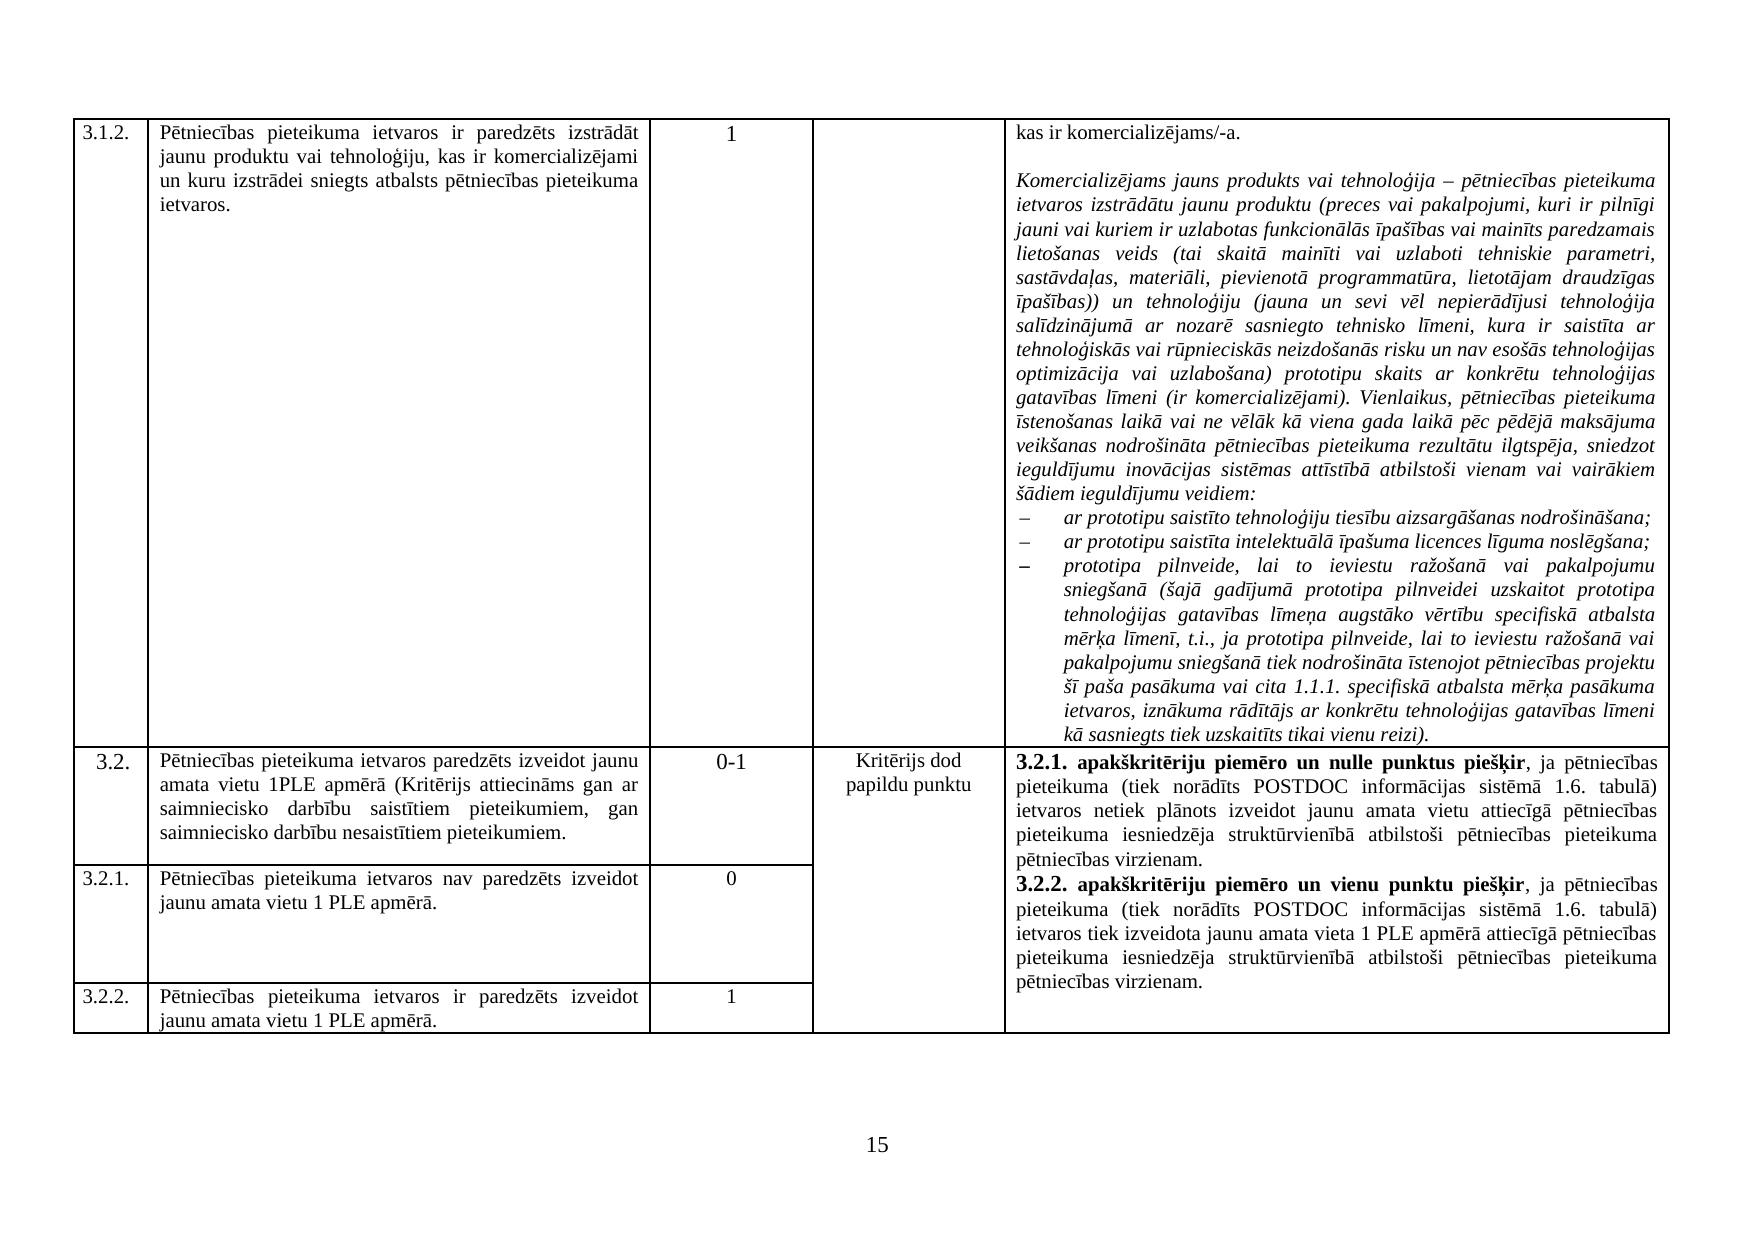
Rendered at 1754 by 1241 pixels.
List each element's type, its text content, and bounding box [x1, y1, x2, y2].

table_cell 0-1 [651, 748, 812, 864]
table_cell 3.2.1. apakškritēriju piemēro un nulle punktus piešķir, ja pētniecības pieteikuma (tiek norādīts POSTDOC informācijas sistēmā 1.6. tabulā) ietvaros netiek plānots izveidot jaunu amata vietu attiecīgā pētniecības pieteikuma iesniedzēja struktūrvienībā atbilstoši pētniecības pieteikuma pētniecības virzienam. 3.2.2. apakškritēriju piemēro un vienu punktu piešķir, ja pētniecības pieteikuma (tiek norādīts POSTDOC informācijas sistēmā 1.6. tabulā) ietvaros tiek izveidota jaunu amata vieta 1 PLE apmērā attiecīgā pētniecības pieteikuma iesniedzēja struktūrvienībā atbilstoši pētniecības pieteikuma pētniecības virzienam. [1006, 748, 1668, 1032]
table_cell Pētniecības pieteikuma ietvaros nav paredzēts izveidot jaunu amata vietu 1 PLE apmērā. [149, 866, 649, 982]
table_cell 3.2. [75, 748, 147, 864]
table_cell 1 [651, 984, 812, 1032]
table_cell Pētniecības pieteikuma ietvaros ir paredzēts izstrādāt jaunu produktu vai tehnoloģiju, kas ir komercializējami un kuru izstrādei sniegts atbalsts pētniecības pieteikuma ietvaros. [149, 120, 649, 746]
table_cell 0 [651, 866, 812, 982]
table_cell 1 [651, 120, 812, 746]
table_cell 3.2.1. [75, 866, 147, 982]
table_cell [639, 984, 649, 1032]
table_cell Kritērijs dod papildu punktu [814, 748, 1004, 1032]
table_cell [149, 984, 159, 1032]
table_cell Pētniecības pieteikuma ietvaros paredzēts izveidot jaunu amata vietu 1PLE apmērā (Kritērijs attiecināms gan ar saimniecisko darbību saistītiem pieteikumiem, gan saimniecisko darbību nesaistītiem pieteikumiem. [149, 748, 649, 864]
table_cell 3.1.2. [75, 120, 147, 746]
table_cell 3.2.2. [75, 984, 147, 1032]
